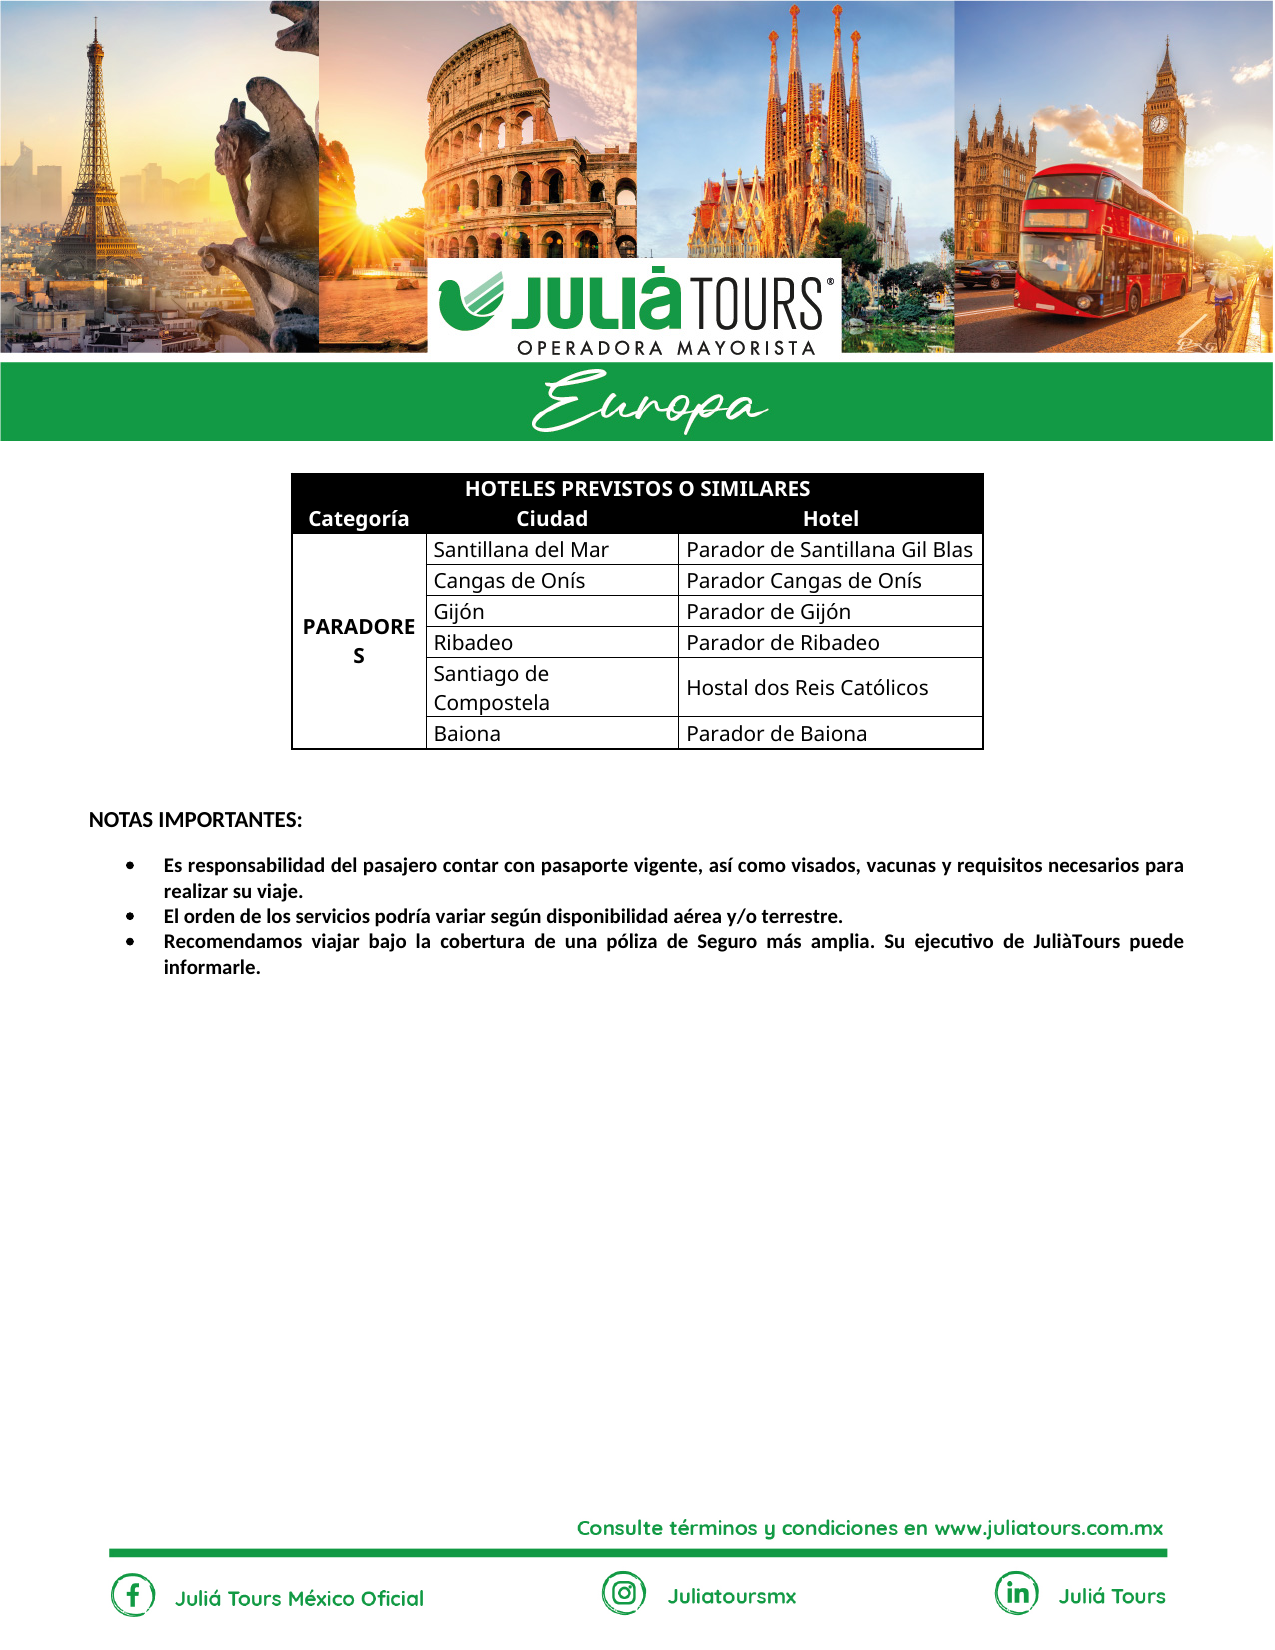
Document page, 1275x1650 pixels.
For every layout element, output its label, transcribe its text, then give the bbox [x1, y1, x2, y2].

table_cell Ribadeo [427, 627, 678, 657]
table_cell Parador Cangas de Onís [679, 565, 982, 595]
table_cell Cangas de Onís [427, 565, 678, 595]
table_header HOTELES PREVISTOS O SIMILARES [293, 475, 982, 503]
picture [0, 0, 1273, 441]
list Es responsabilidad del pasajero contar con pasaporte vigente, así como visados, vacunas y requisitos necesarios para realizar su viaje. [126, 852, 1186, 903]
table_cell Parador de Baiona [679, 717, 982, 747]
table_cell Hotel [679, 504, 982, 533]
table_cell Santillana del Mar [427, 534, 678, 564]
picture [3, 1499, 1275, 1642]
table_cell PARADORES [293, 534, 426, 747]
text NOTAS IMPORTANTES: [89, 806, 1186, 834]
table_cell Baiona [427, 717, 678, 747]
list Recomendamos viajar bajo la cobertura de una póliza de Seguro más amplia. Su ejecutivo de JuliàTours puede informarle. [126, 929, 1186, 979]
list El orden de los servicios podría variar según disponibilidad aérea y/o terrestre. [126, 903, 1186, 929]
table_cell Hostal dos Reis Católicos [679, 658, 982, 716]
table_cell Parador de Santillana Gil Blas [679, 534, 982, 564]
table_cell Categoría [293, 504, 426, 533]
table_cell Parador de Gijón [679, 596, 982, 626]
table_cell Gijón [427, 596, 678, 626]
table_cell Parador de Ribadeo [679, 627, 982, 657]
table_cell Ciudad [427, 504, 678, 533]
table_cell Santiago de Compostela [427, 658, 678, 716]
